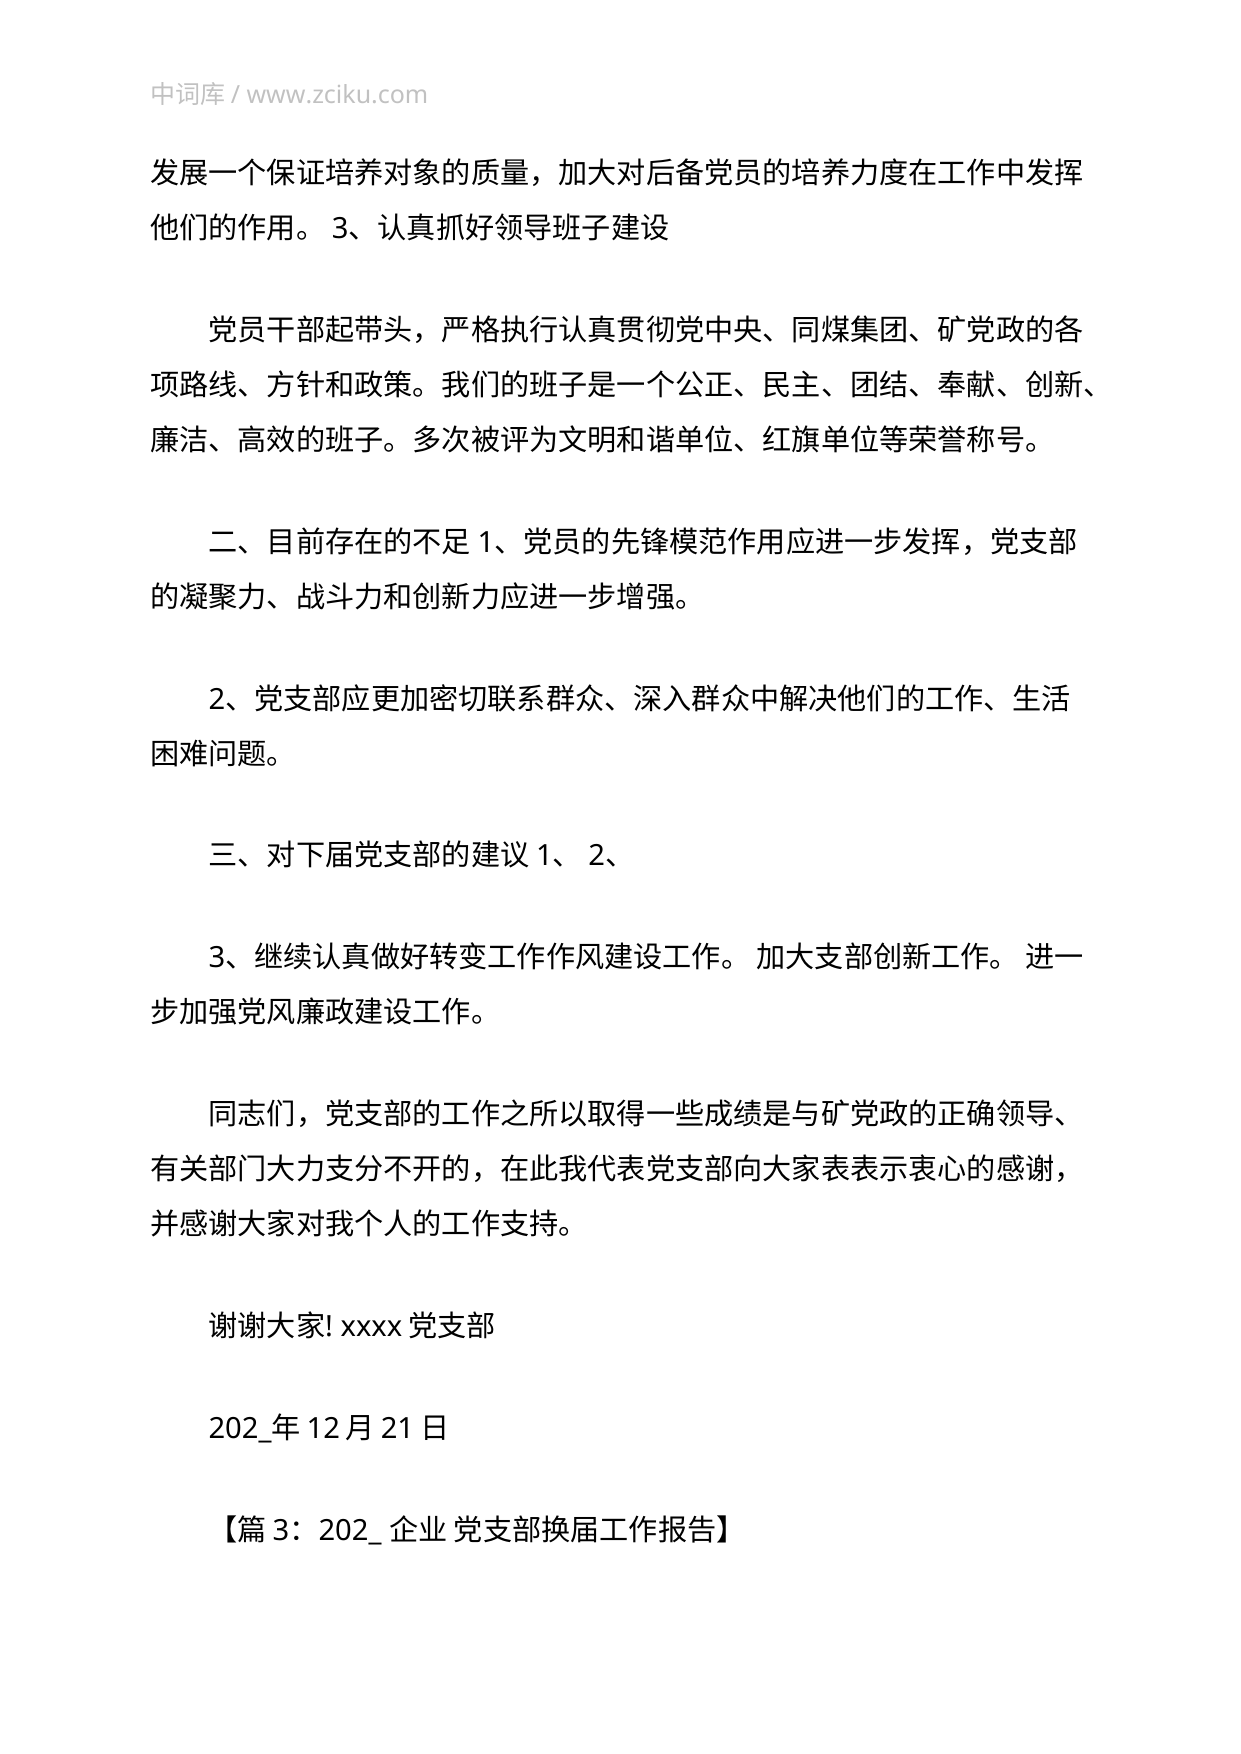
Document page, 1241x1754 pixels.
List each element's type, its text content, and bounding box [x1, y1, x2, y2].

text 同志们，党支部的工作之所以取得一些成绩是与矿党政的正确领导、有关部门大力支分不开的，在此我代表党支部向大家表表示衷心的感谢，并感谢大家对我个人的工作支持。 [150, 1091, 1090, 1243]
text 三、对下届党支部的建议 1、 2、 [150, 832, 1090, 874]
text 党员干部起带头，严格执行认真贯彻党中央、同煤集团、矿党政的各项路线、方针和政策。我们的班子是一个公正、民主、团结、奉献、创新、廉洁、高效的班子。多次被评为文明和谐单位、红旗单位等荣誉称号。 [150, 307, 1090, 459]
text 【篇3：202_ 企业 党支部换届工作报告】 [150, 1506, 1090, 1549]
text 202_年12月21日 [150, 1404, 1090, 1447]
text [150, 150, 1090, 247]
text 谢谢大家! xxxx党支部 [150, 1302, 1090, 1345]
text 3、继续认真做好转变工作作风建设工作。 加大支部创新工作。 进一步加强党风廉政建设工作。 [150, 934, 1090, 1031]
text 二、目前存在的不足 1、党员的先锋模范作用应进一步发挥，党支部的凝聚力、战斗力和创新力应进一步增强。 [150, 518, 1090, 616]
text 2、党支部应更加密切联系群众、深入群众中解决他们的工作、生活困难问题。 [150, 675, 1090, 772]
